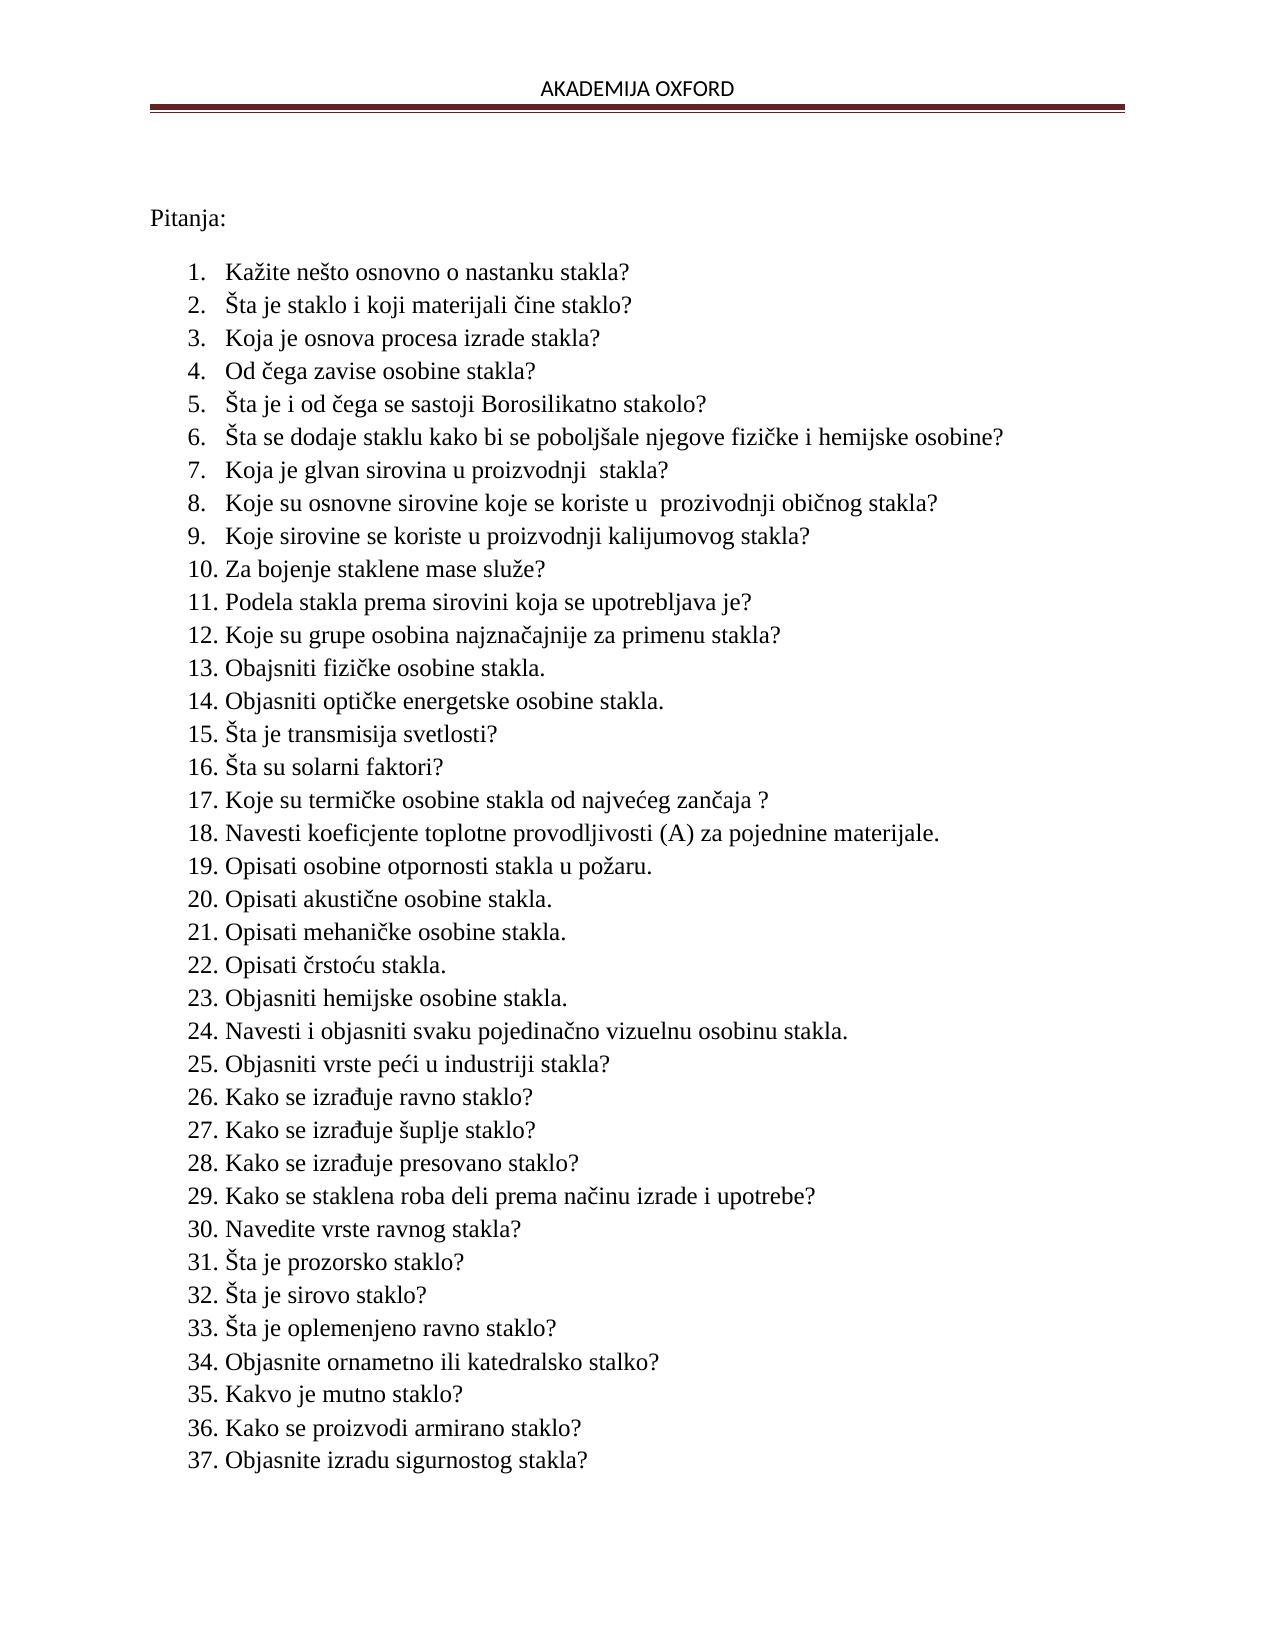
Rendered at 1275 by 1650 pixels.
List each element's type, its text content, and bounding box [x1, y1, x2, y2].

list Šta je staklo i koji materijali čine staklo? [187, 290, 1125, 319]
list Kako se izrađuje šuplje staklo? [187, 1115, 1125, 1144]
list Opisati črstoću stakla. [187, 950, 1125, 979]
list Obajsniti fizičke osobine stakla. [187, 653, 1125, 682]
list Navedite vrste ravnog stakla? [187, 1214, 1125, 1243]
text Pitanja: [150, 203, 1125, 232]
list Šta je transmisija svetlosti? [187, 719, 1125, 748]
list Kako se staklena roba deli prema načinu izrade i upotrebe? [187, 1181, 1125, 1210]
list Opisati mehaničke osobine stakla. [187, 917, 1125, 946]
list Koja je glvan sirovina u proizvodnji stakla? [187, 455, 1125, 484]
list Šta je oplemenjeno ravno staklo? [187, 1313, 1125, 1342]
list Kažite nešto osnovno o nastanku stakla? [187, 257, 1125, 286]
list Šta su solarni faktori? [187, 752, 1125, 781]
list Koje su osnovne sirovine koje se koriste u prozivodnji običnog stakla? [187, 488, 1125, 517]
list Objasniti hemijske osobine stakla. [187, 983, 1125, 1012]
list Šta je i od čega se sastoji Borosilikatno stakolo? [187, 389, 1125, 418]
list Kako se izrađuje ravno staklo? [187, 1082, 1125, 1111]
list Koje su termičke osobine stakla od najvećeg zančaja ? [187, 785, 1125, 814]
list Objasniti optičke energetske osobine stakla. [187, 686, 1125, 715]
list Kakvo je mutno staklo? [187, 1379, 1125, 1408]
list Šta se dodaje staklu kako bi se poboljšale njegove fizičke i hemijske osobine? [187, 422, 1125, 451]
list Kako se proizvodi armirano staklo? [187, 1413, 1125, 1441]
list Kako se izrađuje presovano staklo? [187, 1148, 1125, 1177]
list Navesti i objasniti svaku pojedinačno vizuelnu osobinu stakla. [187, 1016, 1125, 1045]
list Od čega zavise osobine stakla? [187, 356, 1125, 385]
list Objasniti vrste peći u industriji stakla? [187, 1049, 1125, 1078]
list Opisati akustične osobine stakla. [187, 884, 1125, 913]
list Navesti koeficjente toplotne provodljivosti (A) za pojednine materijale. [187, 818, 1125, 847]
list Koja je osnova procesa izrade stakla? [187, 323, 1125, 352]
list Šta je prozorsko staklo? [187, 1247, 1125, 1276]
list Šta je sirovo staklo? [187, 1281, 1125, 1309]
list Koje su grupe osobina najznačajnije za primenu stakla? [187, 620, 1125, 649]
list Objasnite ornametno ili katedralsko stalko? [187, 1347, 1125, 1375]
list Koje sirovine se koriste u proizvodnji kalijumovog stakla? [187, 521, 1125, 550]
list Opisati osobine otpornosti stakla u požaru. [187, 851, 1125, 880]
list Podela stakla prema sirovini koja se upotrebljava je? [187, 587, 1125, 616]
list Objasnite izradu sigurnostog stakla? [187, 1446, 1125, 1474]
list Za bojenje staklene mase služe? [187, 554, 1125, 583]
